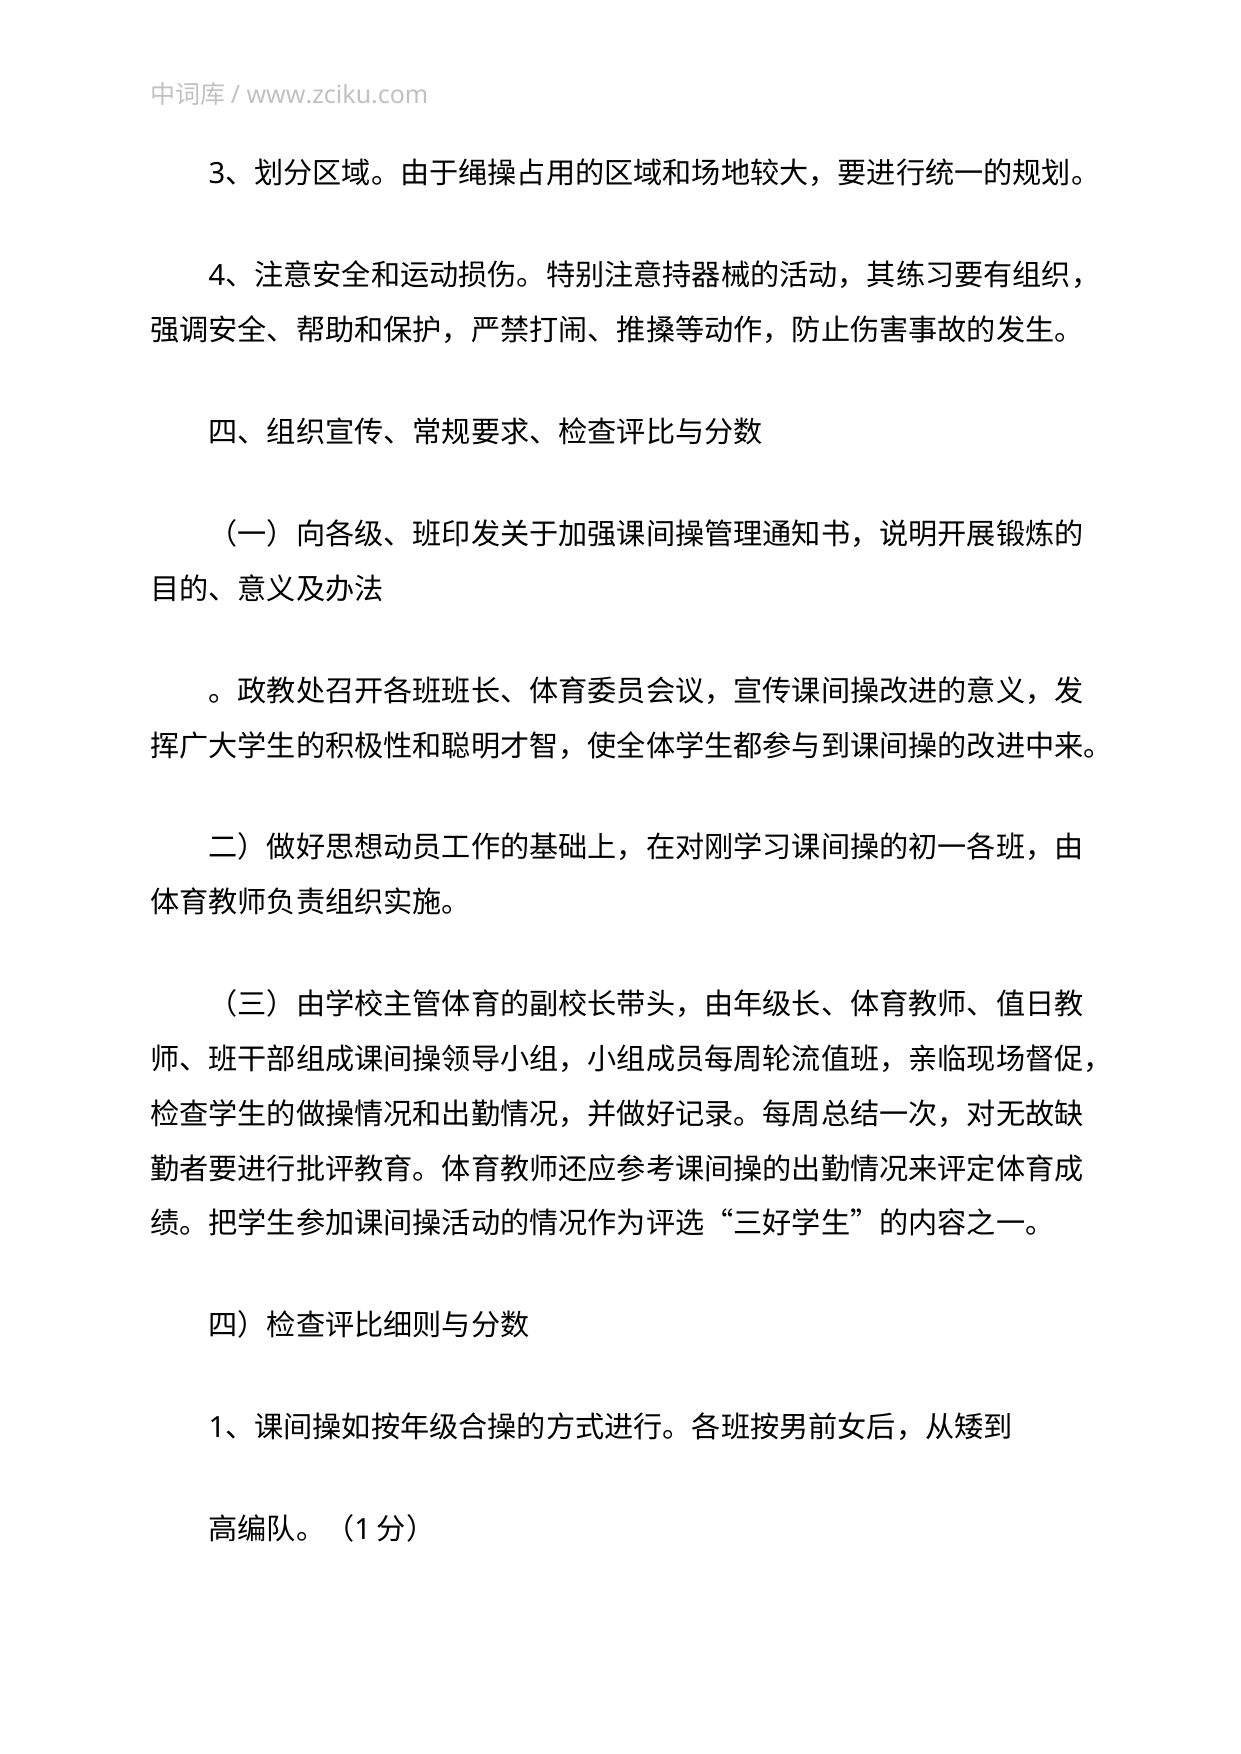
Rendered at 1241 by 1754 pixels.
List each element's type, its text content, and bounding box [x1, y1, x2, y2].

text （一）向各级、班印发关于加强课间操管理通知书，说明开展锻炼的目的、意义及办法 [150, 511, 1090, 608]
text 高编队。（1分） [150, 1506, 1090, 1548]
text （三）由学校主管体育的副校长带头，由年级长、体育教师、值日教师、班干部组成课间操领导小组，小组成员每周轮流值班，亲临现场督促，检查学生的做操情况和出勤情况，并做好记录。每周总结一次，对无故缺勤者要进行批评教育。体育教师还应参考课间操的出勤情况来评定体育成绩。把学生参加课间操活动的情况作为评选“三好学生”的内容之一。 [150, 981, 1090, 1242]
text 四、组织宣传、常规要求、检查评比与分数 [150, 409, 1090, 451]
text 4、注意安全和运动损伤。特别注意持器械的活动，其练习要有组织，强调安全、帮助和保护，严禁打闹、推搡等动作，防止伤害事故的发生。 [150, 252, 1090, 349]
text 1、课间操如按年级合操的方式进行。各班按男前女后，从矮到 [150, 1404, 1090, 1446]
text 二）做好思想动员工作的基础上，在对刚学习课间操的初一各班，由体育教师负责组织实施。 [150, 824, 1090, 921]
text 四）检查评比细则与分数 [150, 1302, 1090, 1344]
text 3、划分区域。由于绳操占用的区域和场地较大，要进行统一的规划。 [150, 150, 1090, 192]
text 。政教处召开各班班长、体育委员会议，宣传课间操改进的意义，发挥广大学生的积极性和聪明才智，使全体学生都参与到课间操的改进中来。 [150, 667, 1090, 764]
